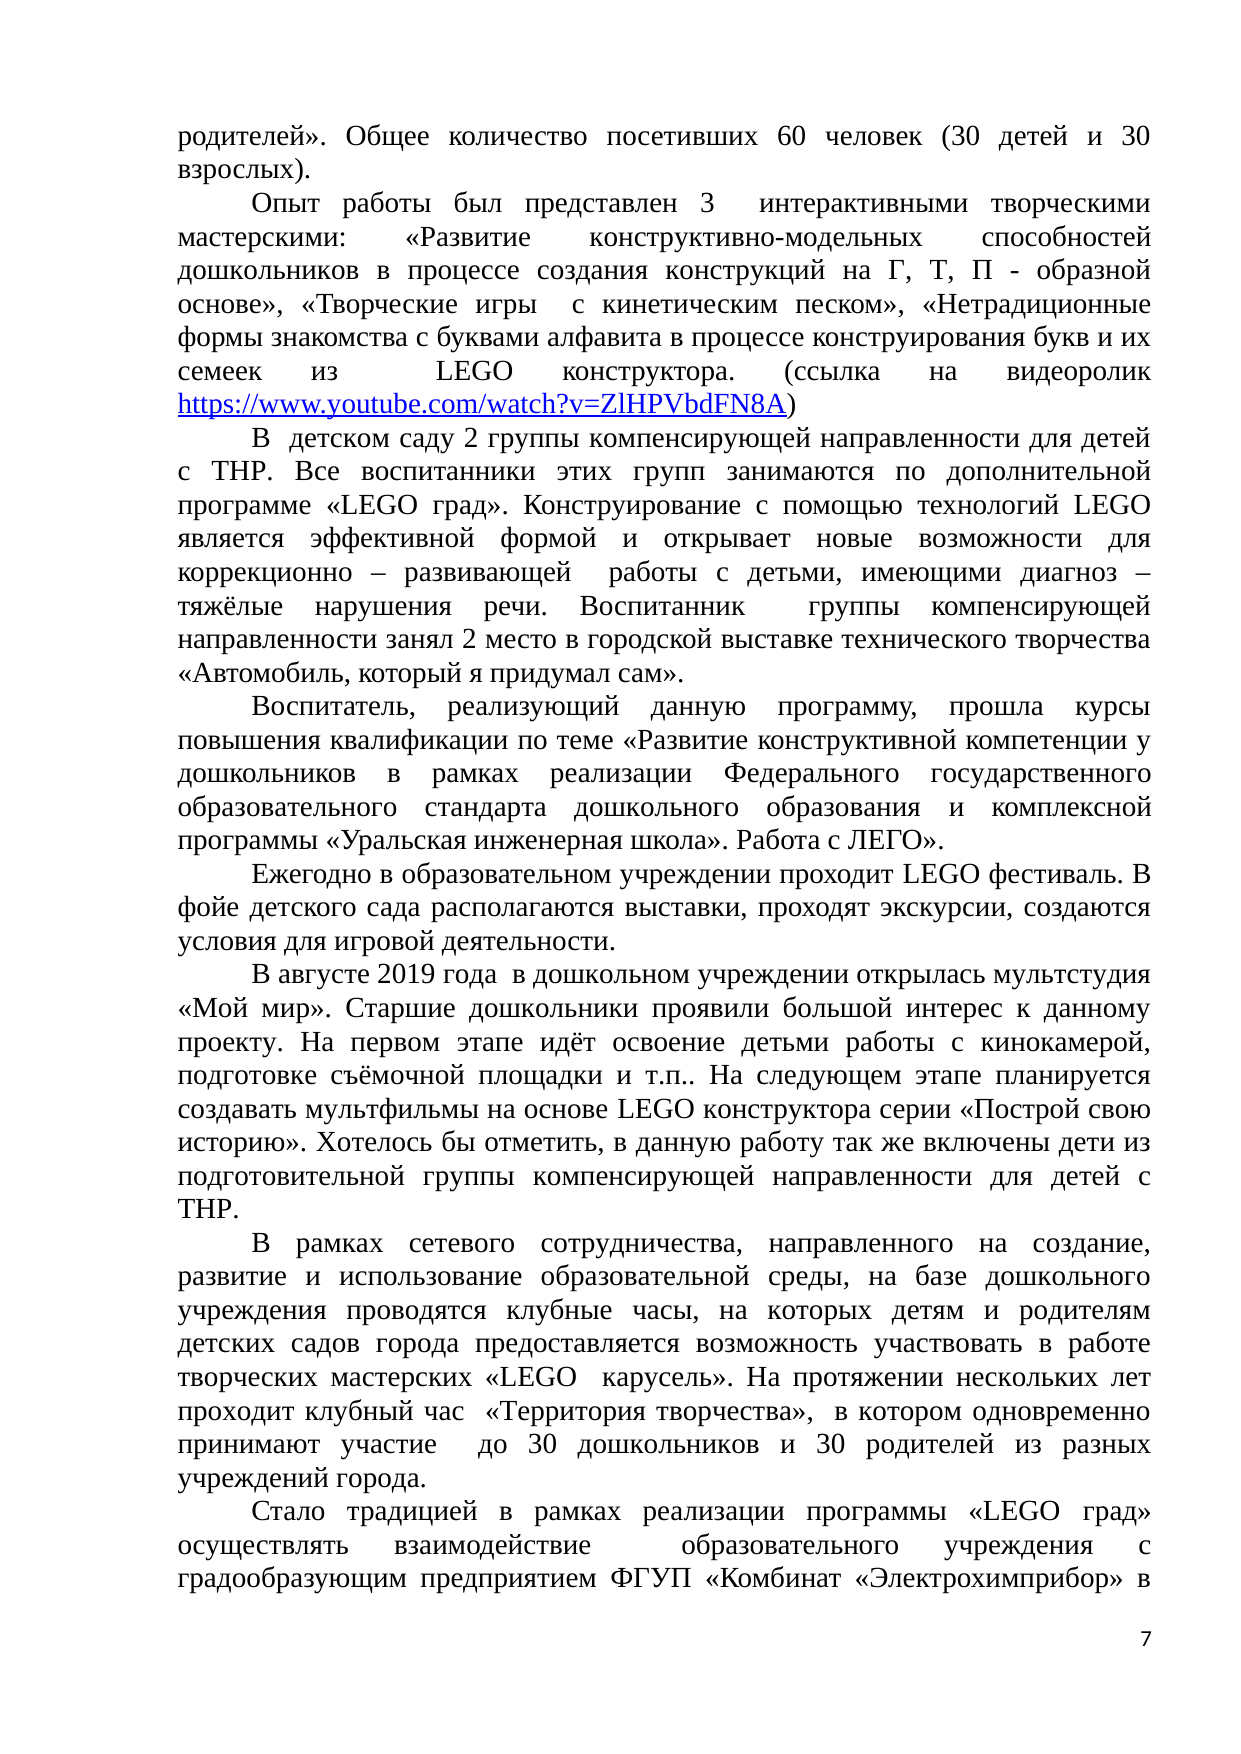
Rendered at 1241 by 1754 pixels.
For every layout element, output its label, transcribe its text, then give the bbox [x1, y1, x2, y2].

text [177, 1493, 1152, 1594]
text Ежегодно в образовательном учреждении проходит LEGO фестиваль. В фойе детского сада располагаются выставки, проходят экскурсии, создаются условия для игровой деятельности. [177, 856, 1152, 957]
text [177, 118, 1152, 185]
text В рамках сетевого сотрудничества, направленного на создание, развитие и использование образовательной среды, на базе дошкольного учреждения проводятся клубные часы, на которых детям и родителям детских садов города предоставляется возможность участвовать в работе творческих мастерских «LEGO карусель». На протяжении нескольких лет проходит клубный час «Территория творчества», в котором одновременно принимают участие до 30 дошкольников и 30 родителей из разных учреждений города. [177, 1225, 1152, 1493]
text Воспитатель, реализующий данную программу, прошла курсы повышения квалификации по теме «Развитие конструктивной компетенции у дошкольников в рамках реализации Федерального государственного образовательного стандарта дошкольного образования и комплексной программы «Уральская инженерная школа». Работа с ЛЕГО». [177, 688, 1152, 856]
text В августе 2019 года в дошкольном учреждении открылась мультстудия «Мой мир». Старшие дошкольники проявили большой интерес к данному проекту. На первом этапе идёт освоение детьми работы с кинокамерой, подготовке съёмочной площадки и т.п.. На следующем этапе планируется создавать мультфильмы на основе LEGO конструктора серии «Построй свою историю». Хотелось бы отметить, в данную работу так же включены дети из подготовительной группы компенсирующей направленности для детей с ТНР. [177, 957, 1152, 1225]
text Опыт работы был представлен 3 интерактивными творческими мастерскими: «Развитие конструктивно-модельных способностей дошкольников в процессе создания конструкций на Г, Т, П - образной основе», «Творческие игры с кинетическим песком», «Нетрадиционные формы знакомства с буквами алфавита в процессе конструирования букв и их семеек из LEGO конструктора. (ссылка на видеоролик https://www.youtube.com/watch?v=ZlHPVbdFN8A) [177, 185, 1152, 420]
text В детском саду 2 группы компенсирующей направленности для детей с ТНР. Все воспитанники этих групп занимаются по дополнительной программе «LEGO град». Конструирование с помощью технологий LEGO является эффективной формой и открывает новые возможности для коррекционно – развивающей работы с детьми, имеющими диагноз – тяжёлые нарушения речи. Воспитанник группы компенсирующей направленности занял 2 место в городской выставке технического творчества «Автомобиль, который я придумал сам». [177, 420, 1152, 688]
